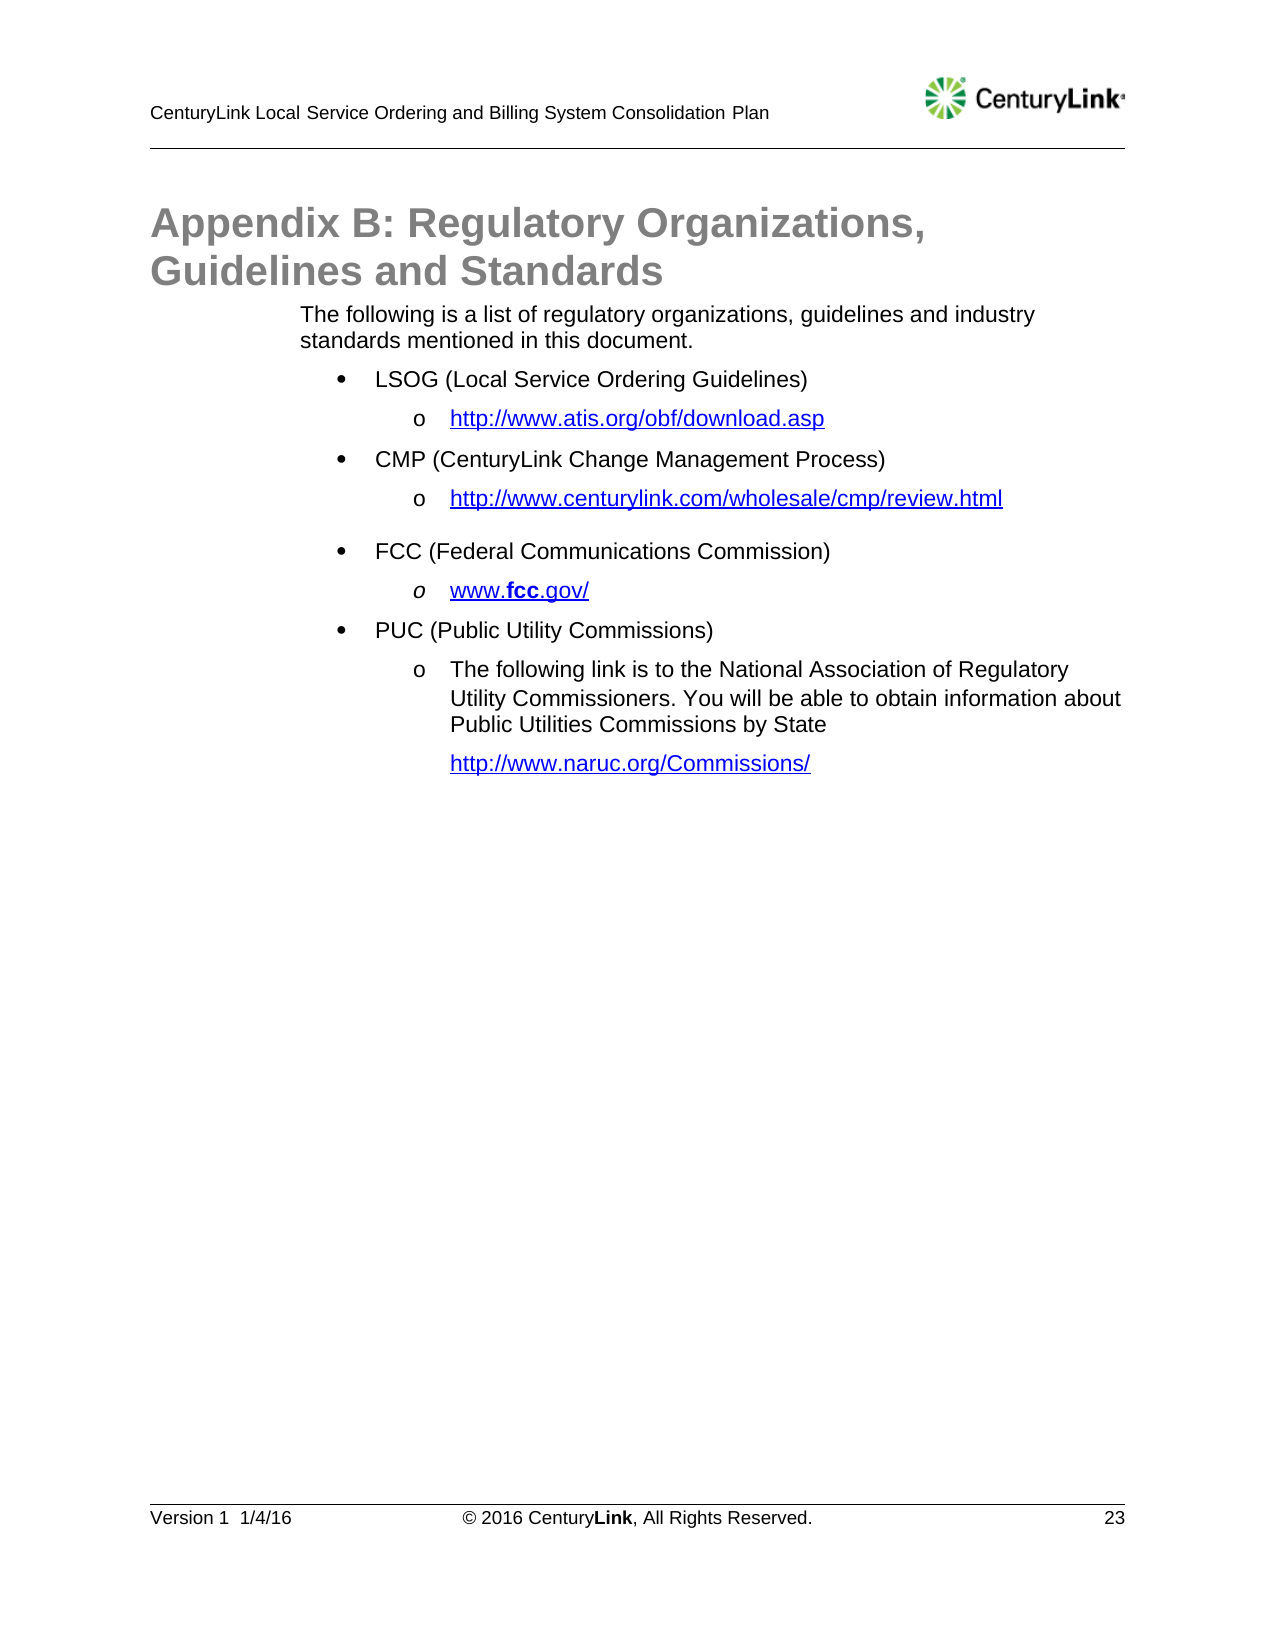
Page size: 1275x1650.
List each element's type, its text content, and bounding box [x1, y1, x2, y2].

text The following is a list of regulatory organizations, guidelines and industry standards mentioned in this document. [300, 301, 1125, 353]
text Regulatory Organizations, Guidelines and Standards [150, 199, 1125, 294]
list FCC (Federal Communications Commission) [337, 538, 1125, 564]
list The following link is to the National Association of Regulatory Utility Commissioners. You will be able to obtain information about Public Utilities Commissions by State [412, 656, 1125, 737]
list http://www.atis.org/obf/download.asp [412, 405, 1125, 433]
text http://www.naruc.org/Commissions/ [450, 750, 1125, 776]
picture [925, 75, 1125, 119]
list CMP (CenturyLink Change Management Process) [337, 446, 1125, 472]
list PUC (Public Utility Commissions) [337, 617, 1125, 644]
list www.fcc.gov/ [412, 577, 1125, 605]
list LSOG (Local Service Ordering Guidelines) [337, 366, 1125, 392]
list http://www.centurylink.com/wholesale/cmp/review.html [412, 484, 1125, 513]
